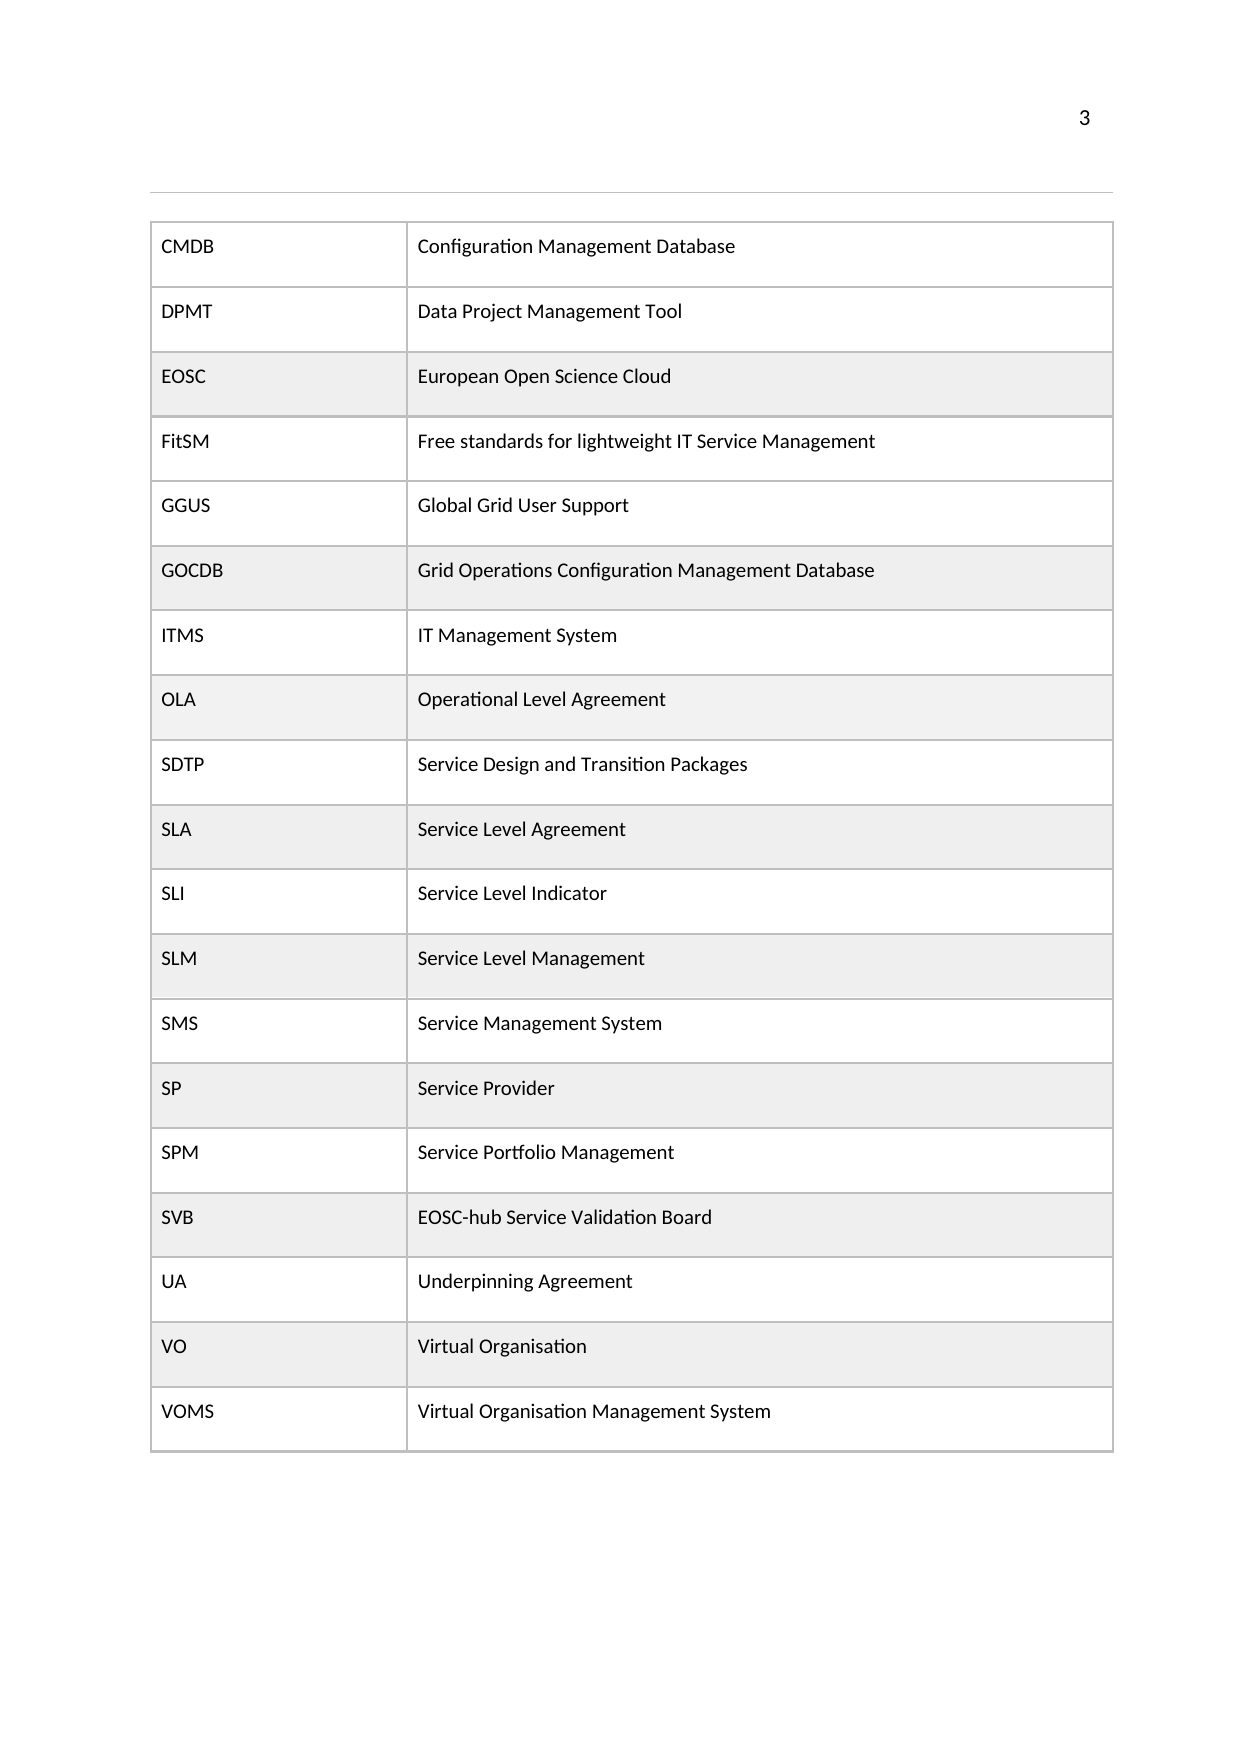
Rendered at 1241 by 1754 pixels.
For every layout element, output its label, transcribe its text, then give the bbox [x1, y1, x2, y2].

table_cell VOMS [152, 1388, 406, 1450]
table_cell GGUS [152, 482, 406, 545]
table_cell Global Grid User Support [408, 482, 1112, 545]
table_cell Underpinning Agreement [408, 1258, 1112, 1321]
table_cell SDTP [152, 741, 406, 803]
table_cell Service Management System [408, 1000, 1112, 1062]
table_cell Grid Operations Configuration Management Database [408, 547, 1112, 609]
table_cell Configuration Management Database [408, 223, 1112, 286]
table_cell Service Provider [408, 1064, 1112, 1127]
table_cell VO [152, 1323, 406, 1386]
table_cell SLI [152, 870, 406, 933]
table_cell CMDB [152, 223, 406, 286]
table_cell Virtual Organisation Management System [408, 1388, 1112, 1450]
table_cell SVB [152, 1194, 406, 1256]
table_cell UA [152, 1258, 406, 1321]
table_cell SP [152, 1064, 406, 1127]
table_cell Service Level Management [408, 935, 1112, 997]
table_cell Free standards for lightweight IT Service Management [408, 418, 1112, 480]
table_cell Service Design and Transition Packages [408, 741, 1112, 803]
table_cell SLA [152, 806, 406, 868]
table_cell ITMS [152, 611, 406, 674]
table_cell SLM [152, 935, 406, 997]
table_cell OLA [152, 676, 406, 739]
table_cell IT Management System [408, 611, 1112, 674]
table_cell EOSC-hub Service Validation Board [408, 1194, 1112, 1256]
table_cell SMS [152, 1000, 406, 1062]
table_cell DPMT [152, 288, 406, 351]
table_cell Service Level Indicator [408, 870, 1112, 933]
table_cell Operational Level Agreement [408, 676, 1112, 739]
table_cell Virtual Organisation [408, 1323, 1112, 1386]
table_cell FitSM [152, 418, 406, 480]
table_cell SPM [152, 1129, 406, 1192]
table_cell Data Project Management Tool [408, 288, 1112, 351]
table_cell GOCDB [152, 547, 406, 609]
table_cell European Open Science Cloud [408, 353, 1112, 415]
table_cell EOSC [152, 353, 406, 415]
table_cell Service Portfolio Management [408, 1129, 1112, 1192]
table_cell Service Level Agreement [408, 806, 1112, 868]
